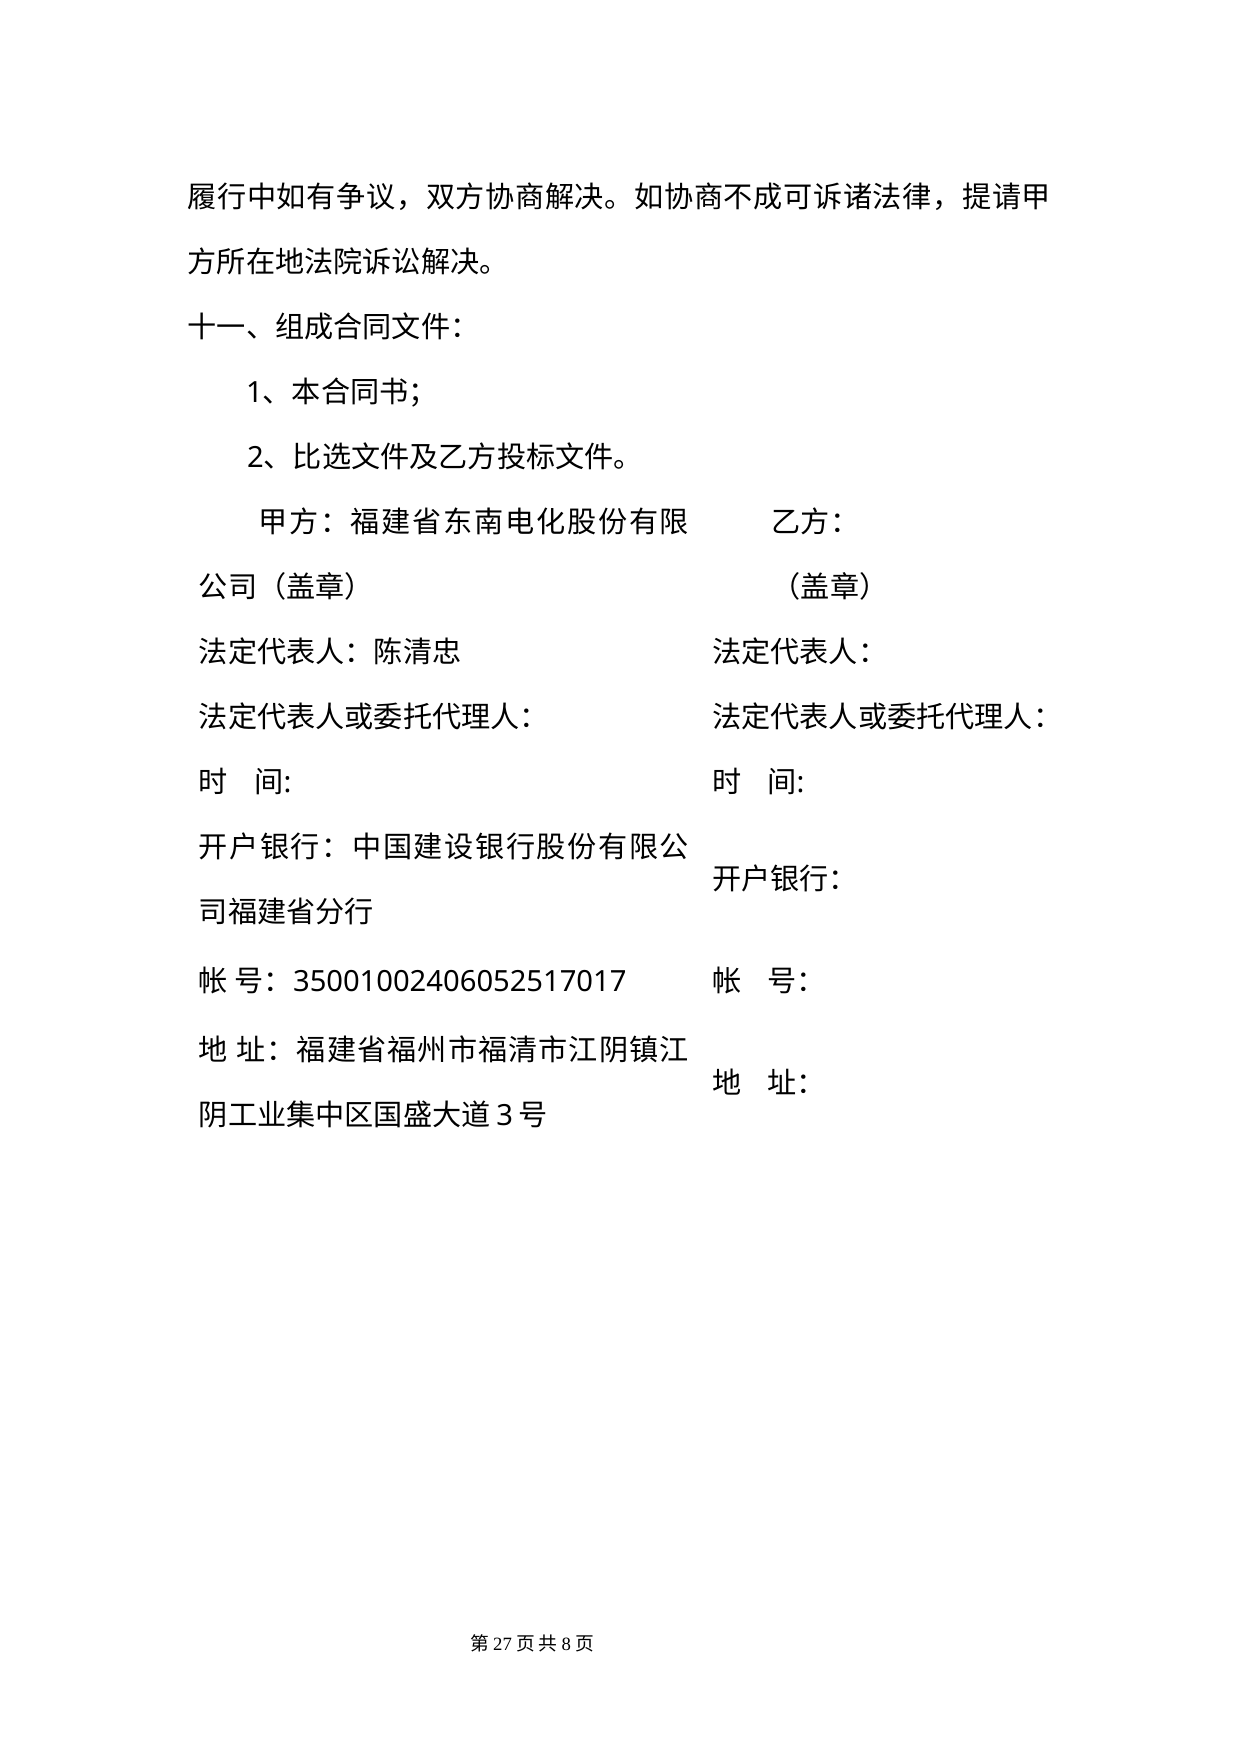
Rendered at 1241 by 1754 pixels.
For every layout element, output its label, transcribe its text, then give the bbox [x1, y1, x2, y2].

text 十一、组成合同文件： [187, 292, 1053, 357]
table_cell 开户银行： [701, 812, 1177, 942]
text 1、本合同书； [187, 357, 1053, 422]
table_cell 帐 号： [701, 942, 1177, 1016]
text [187, 162, 1053, 292]
table_cell 法定代表人或委托代理人： 时 间: [188, 682, 701, 812]
table_header 甲方：福建省东南电化股份有限公司（盖章） [188, 487, 701, 617]
table_header 乙方： （盖章） [701, 487, 1177, 617]
table_cell 法定代表人或委托代理人： 时 间: [701, 682, 1177, 812]
table_cell 地 址：福建省福州市福清市江阴镇江阴工业集中区国盛大道3号 [188, 1016, 701, 1146]
table_cell 法定代表人：陈清忠 [188, 617, 701, 682]
list 比选文件及乙方投标文件。 [187, 422, 1053, 487]
table_cell 开户银行：中国建设银行股份有限公司福建省分行 [188, 812, 701, 942]
table_cell 法定代表人： [701, 617, 1177, 682]
table_cell 地 址： [701, 1016, 1177, 1146]
table_cell 帐 号：35001002406052517017 [188, 942, 701, 1016]
